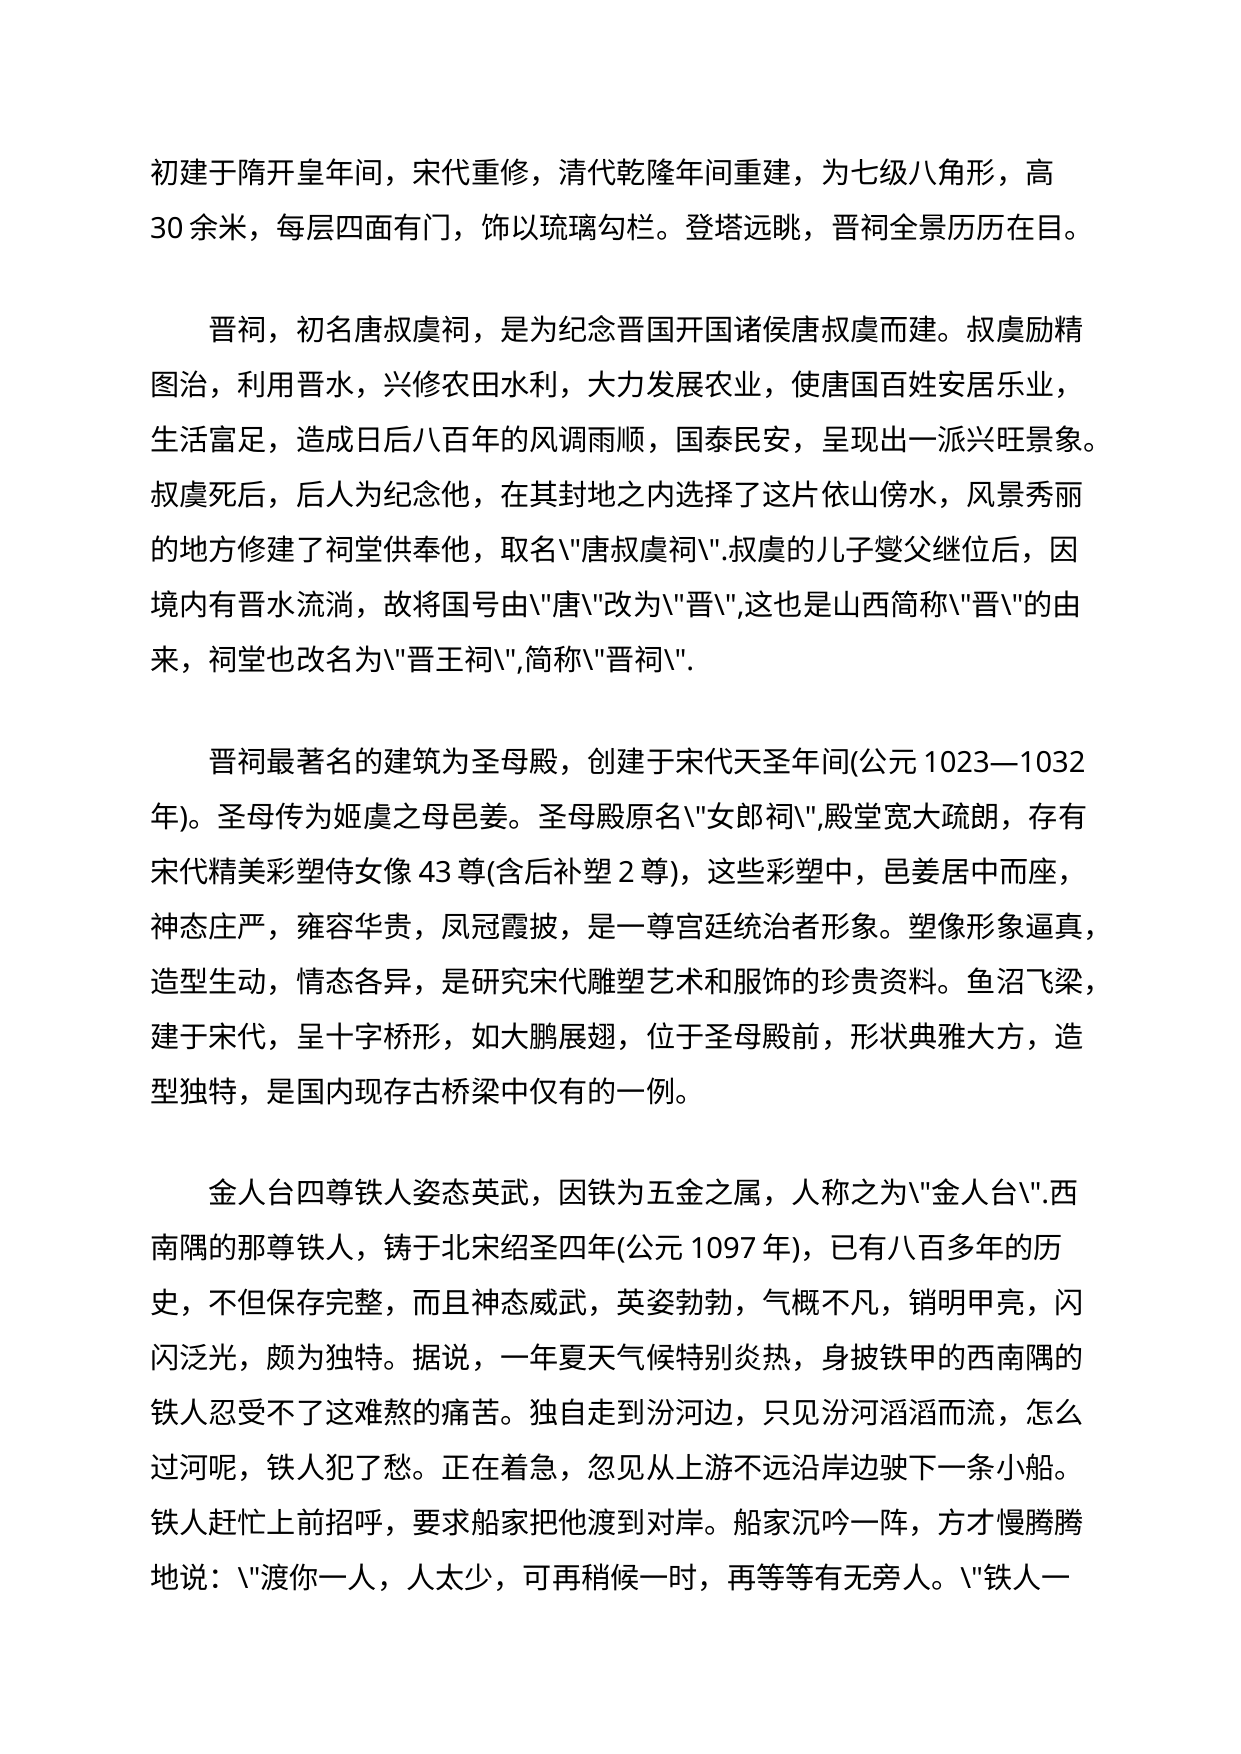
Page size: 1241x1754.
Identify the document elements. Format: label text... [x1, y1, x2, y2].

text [150, 150, 1090, 247]
text 晋祠，初名唐叔虞祠，是为纪念晋国开国诸侯唐叔虞而建。叔虞励精图治，利用晋水，兴修农田水利，大力发展农业，使唐国百姓安居乐业，生活富足，造成日后八百年的风调雨顺，国泰民安，呈现出一派兴旺景象。叔虞死后，后人为纪念他，在其封地之内选择了这片依山傍水，风景秀丽的地方修建了祠堂供奉他，取名\"唐叔虞祠\".叔虞的儿子燮父继位后，因境内有晋水流淌，故将国号由\"唐\"改为\"晋\",这也是山西简称\"晋\"的由来，祠堂也改名为\"晋王祠\",简称\"晋祠\". [150, 307, 1090, 679]
text 晋祠最著名的建筑为圣母殿，创建于宋代天圣年间(公元1023—1032年)。圣母传为姬虞之母邑姜。圣母殿原名\"女郎祠\",殿堂宽大疏朗，存有宋代精美彩塑侍女像43尊(含后补塑2尊)，这些彩塑中，邑姜居中而座，神态庄严，雍容华贵，凤冠霞披，是一尊宫廷统治者形象。塑像形象逼真，造型生动，情态各异，是研究宋代雕塑艺术和服饰的珍贵资料。鱼沼飞梁，建于宋代，呈十字桥形，如大鹏展翅，位于圣母殿前，形状典雅大方，造型独特，是国内现存古桥梁中仅有的一例。 [150, 738, 1090, 1110]
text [150, 1170, 1090, 1597]
